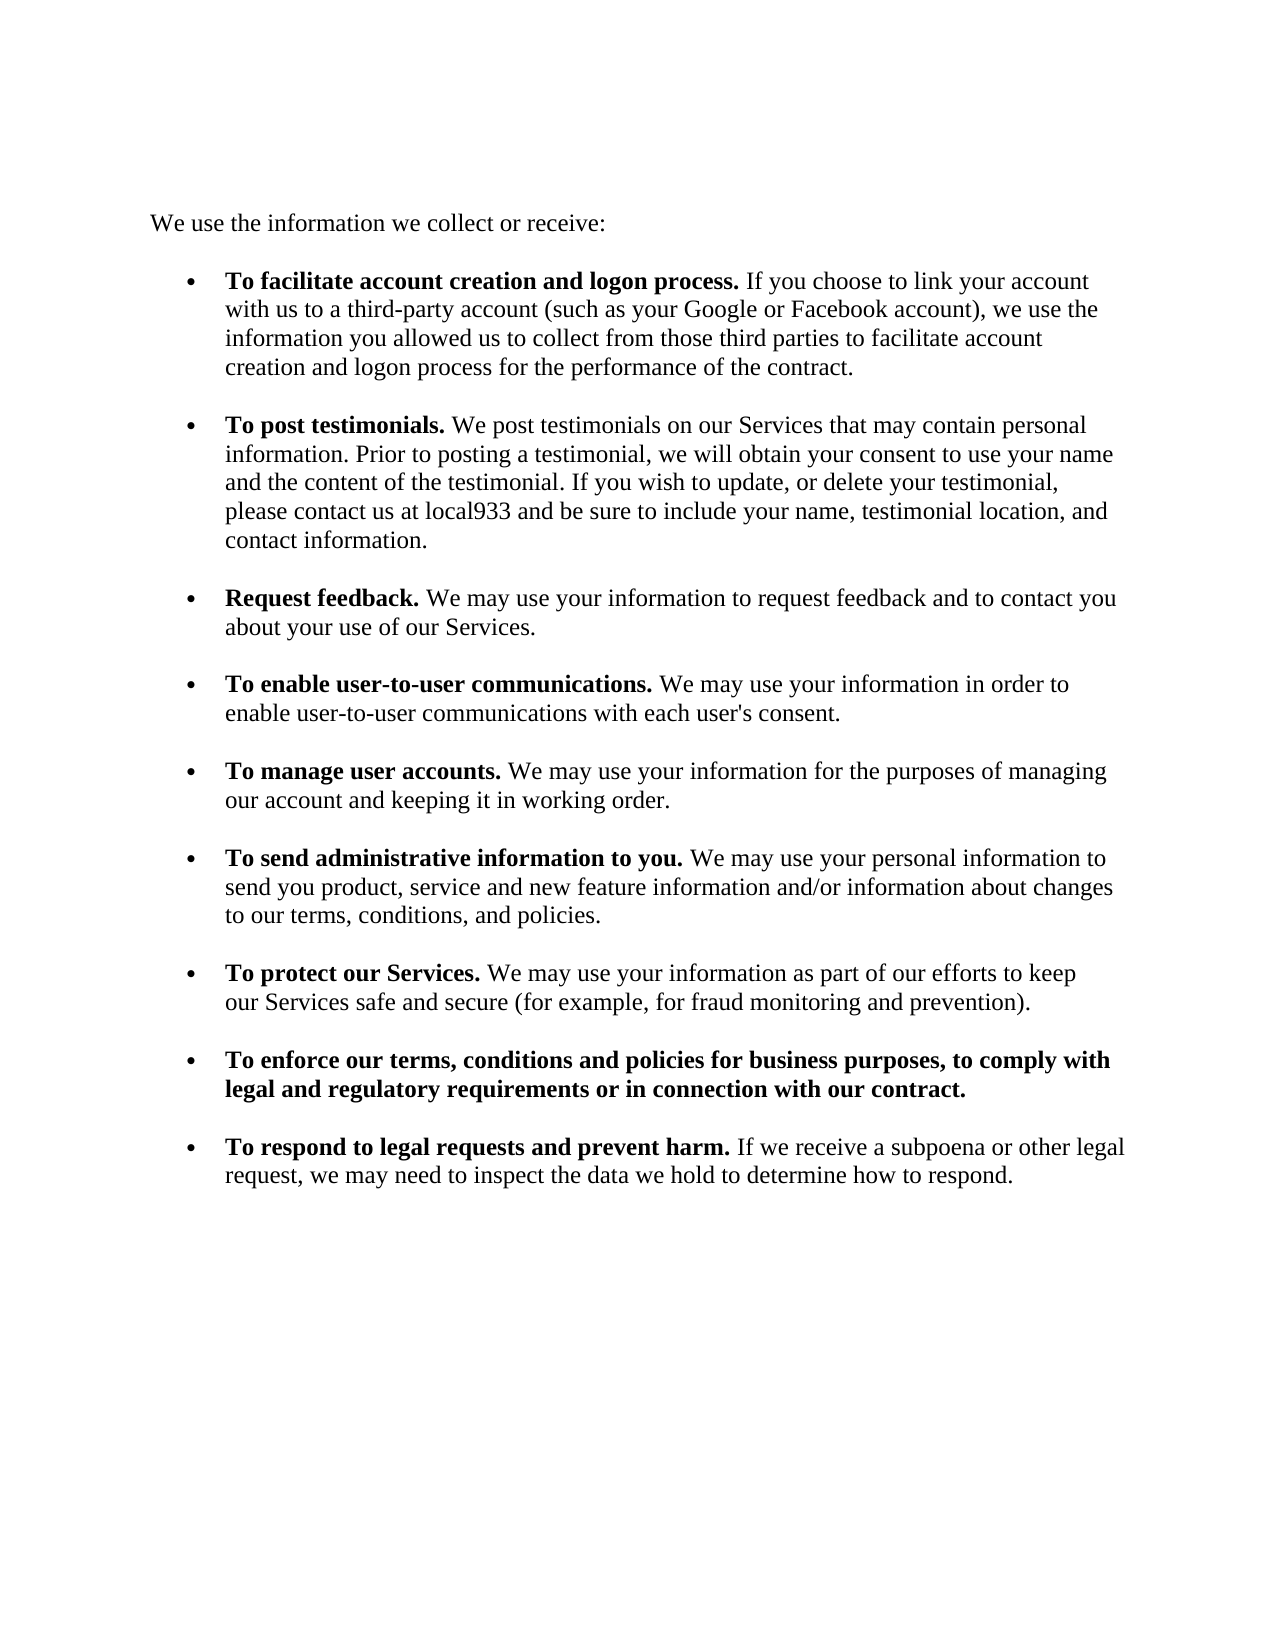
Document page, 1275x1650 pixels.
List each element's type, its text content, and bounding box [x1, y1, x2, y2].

list To protect our Services. We may use your information as part of our efforts to keep our Services safe and secure (for example, for fraud monitoring and prevention). [187, 958, 1125, 1016]
list To enable user-to-user communications. We may use your information in order to enable user-to-user communications with each user's consent. [187, 669, 1125, 727]
list To facilitate account creation and logon process. If you choose to link your account with us to a third-party account (such as your Google or Facebook account), we use the information you allowed us to collect from those third parties to facilitate account creation and logon process for the performance of the contract. [187, 266, 1125, 381]
list To respond to legal requests and prevent harm. If we receive a subpoena or other legal request, we may need to inspect the data we hold to determine how to respond. [187, 1132, 1125, 1189]
text We use the information we collect or receive: [150, 208, 1125, 237]
list Request feedback. We may use your information to request feedback and to contact you about your use of our Services. [187, 583, 1125, 640]
list To enforce our terms, conditions and policies for business purposes, to comply with legal and regulatory requirements or in connection with our contract. [187, 1045, 1125, 1102]
list To post testimonials. We post testimonials on our Services that may contain personal information. Prior to posting a testimonial, we will obtain your consent to use your name and the content of the testimonial. If you wish to update, or delete your testimonial, please contact us at local933 and be sure to include your name, testimonial location, and contact information. [187, 410, 1125, 554]
list To manage user accounts. We may use your information for the purposes of managing our account and keeping it in working order. [187, 756, 1125, 814]
list To send administrative information to you. We may use your personal information to send you product, service and new feature information and/or information about changes to our terms, conditions, and policies. [187, 843, 1125, 929]
